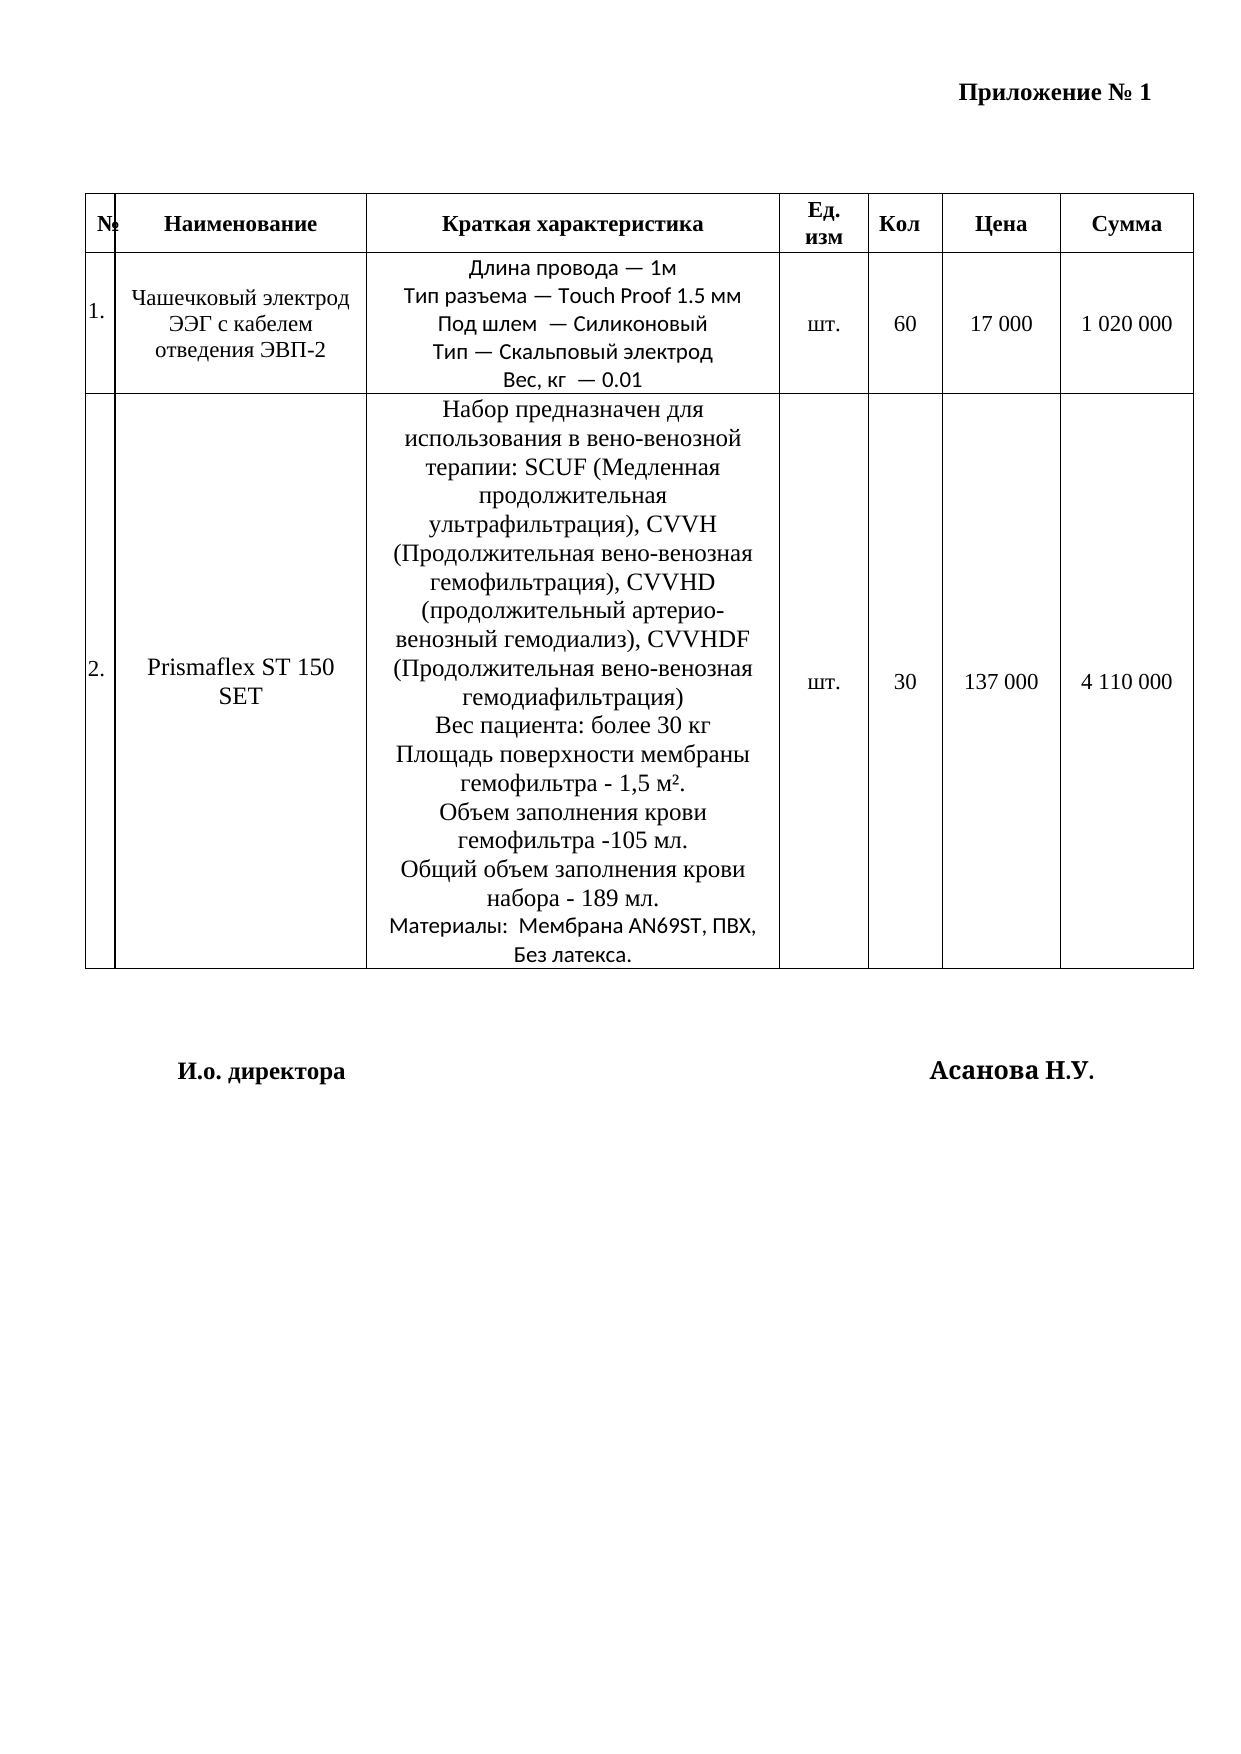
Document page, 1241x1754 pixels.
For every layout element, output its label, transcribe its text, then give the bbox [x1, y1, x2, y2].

table_cell шт. [780, 394, 868, 968]
table_cell 17 000 [943, 253, 1060, 393]
table_header Цена [943, 194, 1060, 252]
text Приложение № 1 [118, 77, 1152, 106]
table_cell шт. [780, 253, 868, 393]
table_cell [86, 253, 114, 393]
table_cell Длина провода — 1м Тип разъема — Touch Proof 1.5 мм Под шлем — Силиконовый Тип — Скальповый электрод Вес, кг — 0.01 [367, 253, 779, 393]
table_cell 4 110 000 [1061, 394, 1193, 968]
table_cell Набор предназначен для использования в вено-венозной терапии: SCUF (Медленная продолжительная ультрафильтрация), CVVH (Продолжительная вено-венозная гемофильтрация), CVVHD (продолжительный артерио-венозный гемодиализ), CVVHDF (Продолжительная вено-венозная гемодиафильтрация) Вес пациента: более 30 кг Площадь поверхности мембраны гемофильтра - 1,5 м². Объем заполнения крови гемофильтра -105 мл. Общий объем заполнения крови набора - 189 мл. Материалы: Мембрана AN69ST, ПВХ, Без латекса. [367, 394, 779, 968]
table_cell 1 020 000 [1061, 253, 1193, 393]
table_cell 137 000 [943, 394, 1060, 968]
table_header Краткая характеристика [367, 194, 779, 252]
table_header № [86, 194, 114, 252]
table_header Наименование [116, 194, 366, 252]
table_header Кол [869, 194, 942, 252]
text И.о. директора Асанова Н.У. [177, 1056, 1152, 1085]
table_cell Чашечковый электрод ЭЭГ с кабелем отведения ЭВП-2 [116, 253, 366, 393]
table_cell Prismaflex ST 150 SET [116, 394, 366, 968]
table_cell 30 [869, 394, 942, 968]
table_header Сумма [1061, 194, 1193, 252]
table_header Ед. изм [780, 194, 868, 252]
table_cell 60 [869, 253, 942, 393]
table_cell [86, 394, 114, 968]
